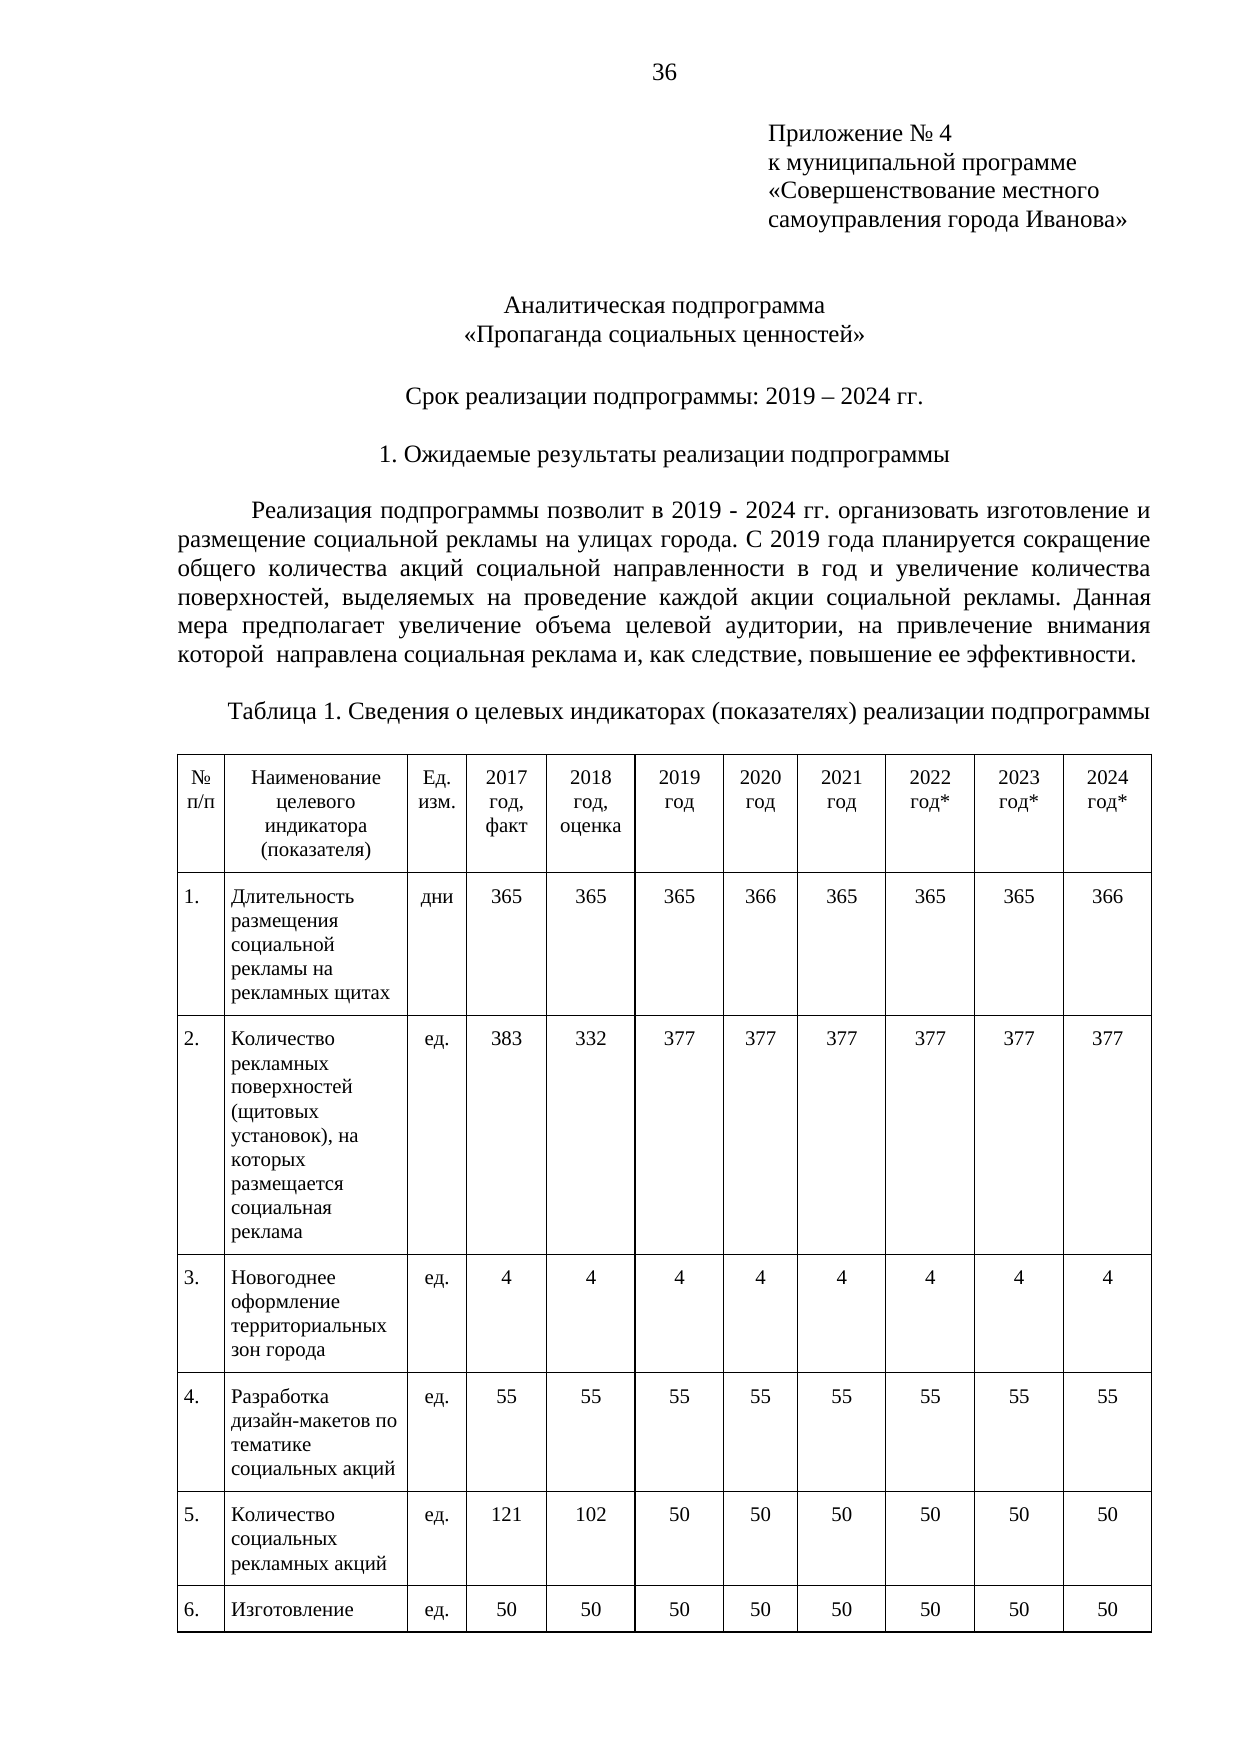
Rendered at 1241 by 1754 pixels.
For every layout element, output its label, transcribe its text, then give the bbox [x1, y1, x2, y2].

text Таблица 1. Сведения о целевых индикаторах (показателях) реализации подпрограммы [177, 696, 1152, 725]
table_header 2021 год [798, 755, 885, 872]
table_cell 4 [724, 1255, 797, 1372]
table_cell 365 [547, 873, 634, 1015]
table_cell 55 [798, 1373, 885, 1491]
table_cell 121 [467, 1492, 546, 1585]
table_cell 55 [547, 1373, 634, 1491]
table_cell 377 [886, 1016, 974, 1253]
table_cell 4 [1064, 1255, 1151, 1372]
table_header 2023 год* [975, 755, 1063, 872]
table_cell 365 [886, 873, 974, 1015]
table_cell 383 [467, 1016, 546, 1253]
text самоуправления города Иванова» [768, 204, 1152, 233]
table_cell ед. [408, 1586, 466, 1631]
table_cell 50 [886, 1586, 974, 1631]
table_cell 50 [1064, 1586, 1151, 1631]
table_cell 377 [975, 1016, 1063, 1253]
table_cell 377 [636, 1016, 723, 1253]
table_cell 50 [798, 1586, 885, 1631]
table_cell ед. [408, 1492, 466, 1585]
text Приложение № 4 [768, 118, 1152, 147]
table_cell 55 [886, 1373, 974, 1491]
table_cell 50 [975, 1586, 1063, 1631]
table_cell 4 [886, 1255, 974, 1372]
table_cell 4 [975, 1255, 1063, 1372]
table_cell Количество социальных рекламных акций [225, 1492, 407, 1585]
table_cell 1. [178, 873, 224, 1015]
table_cell 365 [975, 873, 1063, 1015]
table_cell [225, 1586, 407, 1631]
table_cell Количество рекламных поверхностей (щитовых установок), на которых размещается социальная реклама [225, 1016, 407, 1253]
table_cell 50 [1064, 1492, 1151, 1585]
text Срок реализации подпрограммы: 2019 – 2024 гг. [177, 381, 1152, 410]
text к муниципальной программе [768, 147, 1152, 176]
table_cell 366 [724, 873, 797, 1015]
table_header 2024 год* [1064, 755, 1151, 872]
table_cell 377 [724, 1016, 797, 1253]
table_cell 377 [798, 1016, 885, 1253]
table_cell 3. [178, 1255, 224, 1372]
table_cell ед. [408, 1255, 466, 1372]
table_cell 365 [798, 873, 885, 1015]
table_cell дни [408, 873, 466, 1015]
table_cell 4. [178, 1373, 224, 1491]
table_cell 332 [547, 1016, 634, 1253]
table_cell 4 [467, 1255, 546, 1372]
table_cell 50 [724, 1492, 797, 1585]
table_cell 366 [1064, 873, 1151, 1015]
table_header 2020 год [724, 755, 797, 872]
text Аналитическая подпрограмма [177, 291, 1152, 319]
table_cell 5. [178, 1492, 224, 1585]
table_header 2022 год* [886, 755, 974, 872]
table_cell 377 [1064, 1016, 1151, 1253]
table_cell 4 [636, 1255, 723, 1372]
table_cell Новогоднее оформление территориальных зон города [225, 1255, 407, 1372]
text 1. Ожидаемые результаты реализации подпрограммы [177, 439, 1152, 467]
table_cell 50 [636, 1492, 723, 1585]
text Реализация подпрограммы позволит в 2019 - 2024 гг. организовать изготовление и размещение социальной рекламы на улицах города. С 2019 года планируется сокращение общего количества акций социальной направленности в год и увеличение количества поверхностей, выделяемых на проведение каждой акции социальной рекламы. Данная мера предполагает увеличение объема целевой аудитории, на привлечение внимания которой направлена социальная реклама и, как следствие, повышение ее эффективности. [177, 496, 1152, 668]
table_cell 50 [724, 1586, 797, 1631]
table_cell 365 [467, 873, 546, 1015]
table_cell 55 [975, 1373, 1063, 1491]
table_cell 365 [636, 873, 723, 1015]
table_cell 50 [975, 1492, 1063, 1585]
table_cell ед. [408, 1373, 466, 1491]
table_header № п/п [178, 755, 224, 872]
table_header Наименование целевого индикатора (показателя) [225, 755, 407, 872]
table_cell 2. [178, 1016, 224, 1253]
table_cell 4 [547, 1255, 634, 1372]
table_cell 50 [467, 1586, 546, 1631]
table_cell 4 [798, 1255, 885, 1372]
text «Пропаганда социальных ценностей» [177, 319, 1152, 348]
table_cell 102 [547, 1492, 634, 1585]
table_cell 50 [798, 1492, 885, 1585]
table_cell 55 [636, 1373, 723, 1491]
table_header Ед. изм. [408, 755, 466, 872]
table_cell Разработка дизайн-макетов по тематике социальных акций [225, 1373, 407, 1491]
table_cell 55 [724, 1373, 797, 1491]
table_cell 55 [1064, 1373, 1151, 1491]
table_cell 6. [178, 1586, 224, 1631]
table_header 2018 год, оценка [547, 755, 634, 872]
table_cell ед. [408, 1016, 466, 1253]
table_cell 55 [467, 1373, 546, 1491]
table_header 2019 год [636, 755, 723, 872]
table_cell 50 [886, 1492, 974, 1585]
table_cell 50 [636, 1586, 723, 1631]
table_cell 50 [547, 1586, 634, 1631]
table_header 2017 год, факт [467, 755, 546, 872]
table_cell Длительность размещения социальной рекламы на рекламных щитах [225, 873, 407, 1015]
text «Совершенствование местного [768, 176, 1152, 204]
